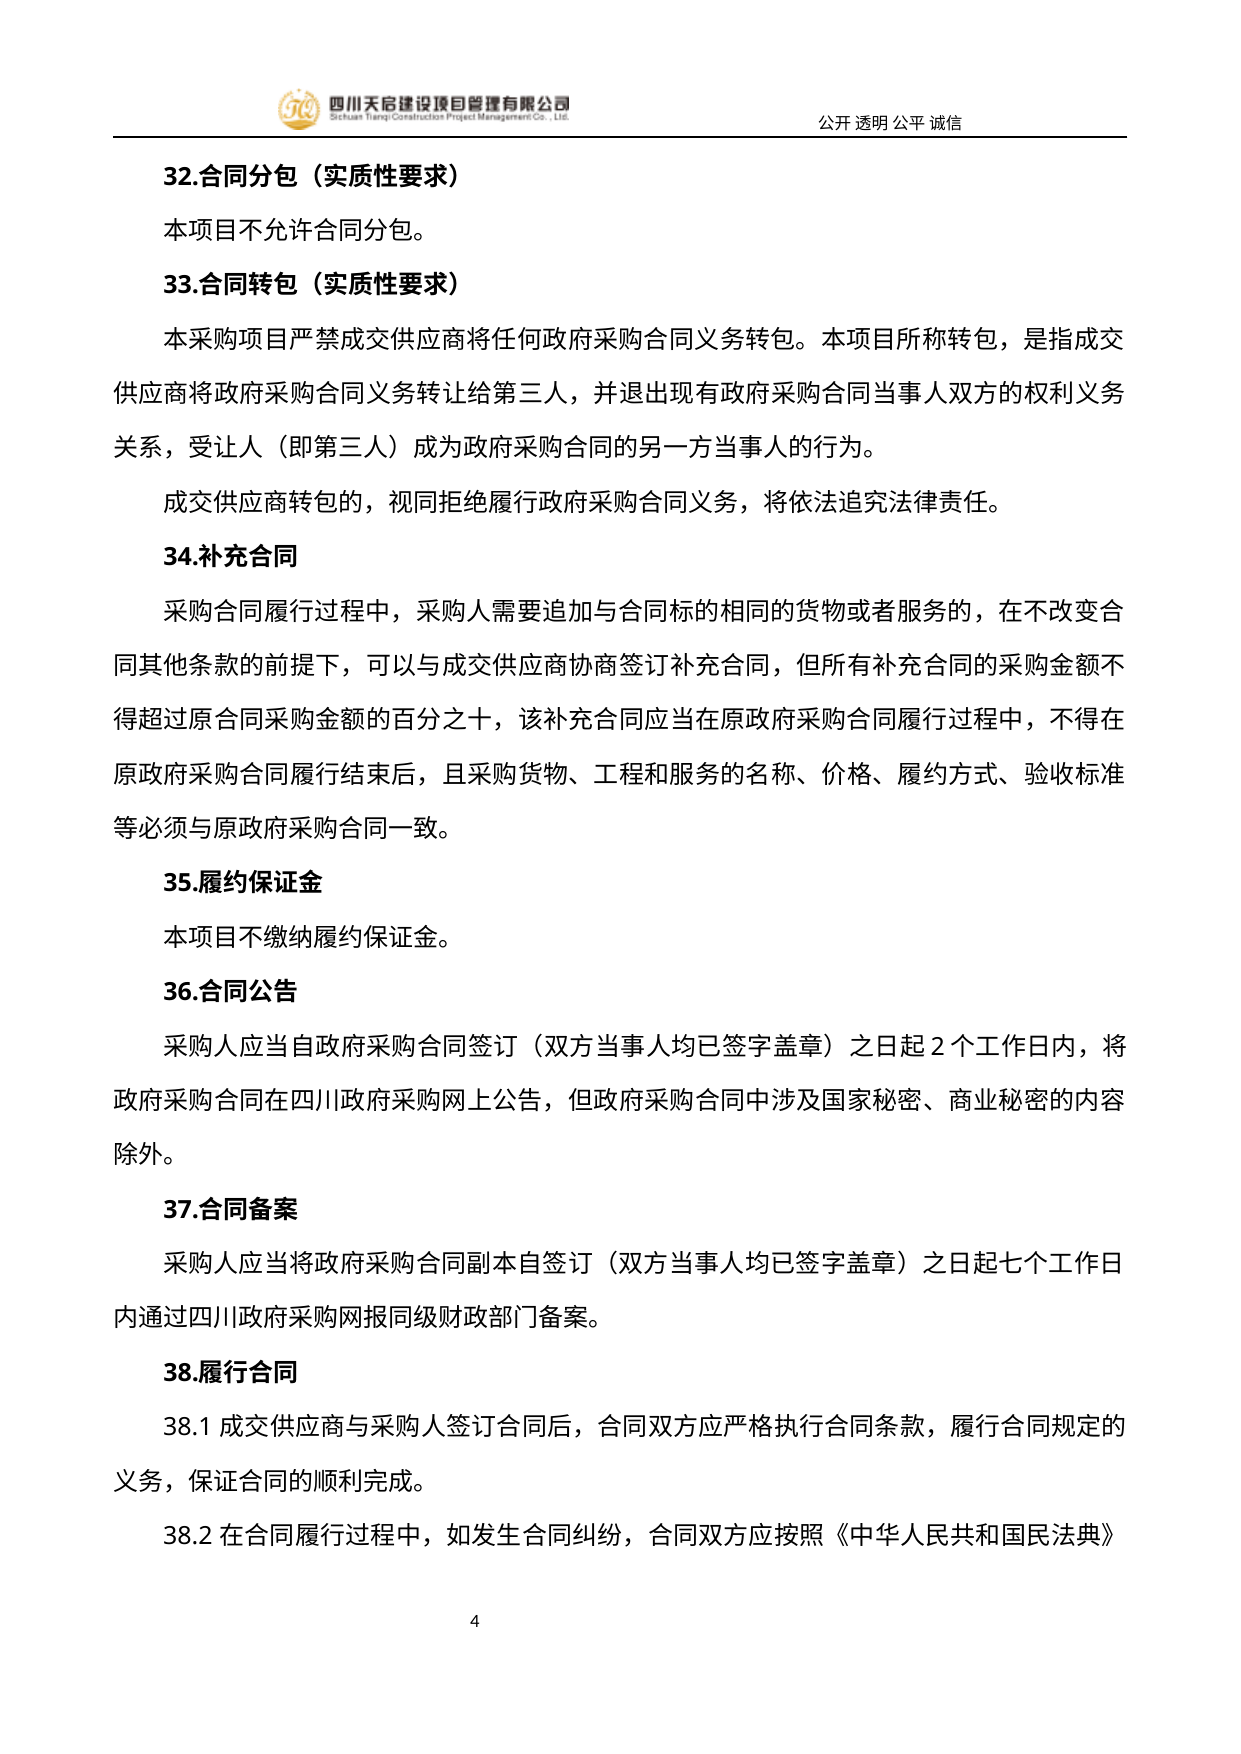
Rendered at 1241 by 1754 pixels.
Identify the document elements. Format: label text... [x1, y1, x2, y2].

text 本项目不缴纳履约保证金。 [113, 917, 1127, 953]
text 37.合同备案 [113, 1189, 1127, 1225]
text 成交供应商转包的，视同拒绝履行政府采购合同义务，将依法追究法律责任。 [113, 482, 1127, 518]
text 本项目不允许合同分包。 [113, 210, 1127, 247]
text 采购人应当将政府采购合同副本自签订（双方当事人均已签字盖章）之日起七个工作日内通过四川政府采购网报同级财政部门备案。 [113, 1243, 1127, 1334]
text 32.合同分包（实质性要求） [113, 156, 1127, 192]
text 36.合同公告 [113, 972, 1127, 1008]
text 38.2 在合同履行过程中，如发生合同纠纷，合同双方应按照《中华人民共和国民法典》的有关规定进行处理。 [113, 1515, 1127, 1552]
text 38.1 成交供应商与采购人签订合同后，合同双方应严格执行合同条款，履行合同规定的义务，保证合同的顺利完成。 [113, 1407, 1127, 1497]
text 本采购项目严禁成交供应商将任何政府采购合同义务转包。本项目所称转包，是指成交供应商将政府采购合同义务转让给第三人，并退出现有政府采购合同当事人双方的权利义务关系，受让人（即第三人）成为政府采购合同的另一方当事人的行为。 [113, 319, 1127, 464]
text 采购人应当自政府采购合同签订（双方当事人均已签字盖章）之日起2个工作日内，将政府采购合同在四川政府采购网上公告，但政府采购合同中涉及国家秘密、商业秘密的内容除外。 [113, 1026, 1127, 1171]
text 38.履行合同 [113, 1352, 1127, 1388]
text 34.补充合同 [113, 537, 1127, 573]
text 采购合同履行过程中，采购人需要追加与合同标的相同的货物或者服务的，在不改变合同其他条款的前提下，可以与成交供应商协商签订补充合同，但所有补充合同的采购金额不得超过原合同采购金额的百分之十，该补充合同应当在原政府采购合同履行过程中，不得在原政府采购合同履行结束后，且采购货物、工程和服务的名称、价格、履约方式、验收标准等必须与原政府采购合同一致。 [113, 591, 1127, 845]
text 33.合同转包（实质性要求） [113, 265, 1127, 301]
text 35.履约保证金 [113, 863, 1127, 899]
picture [278, 88, 569, 130]
